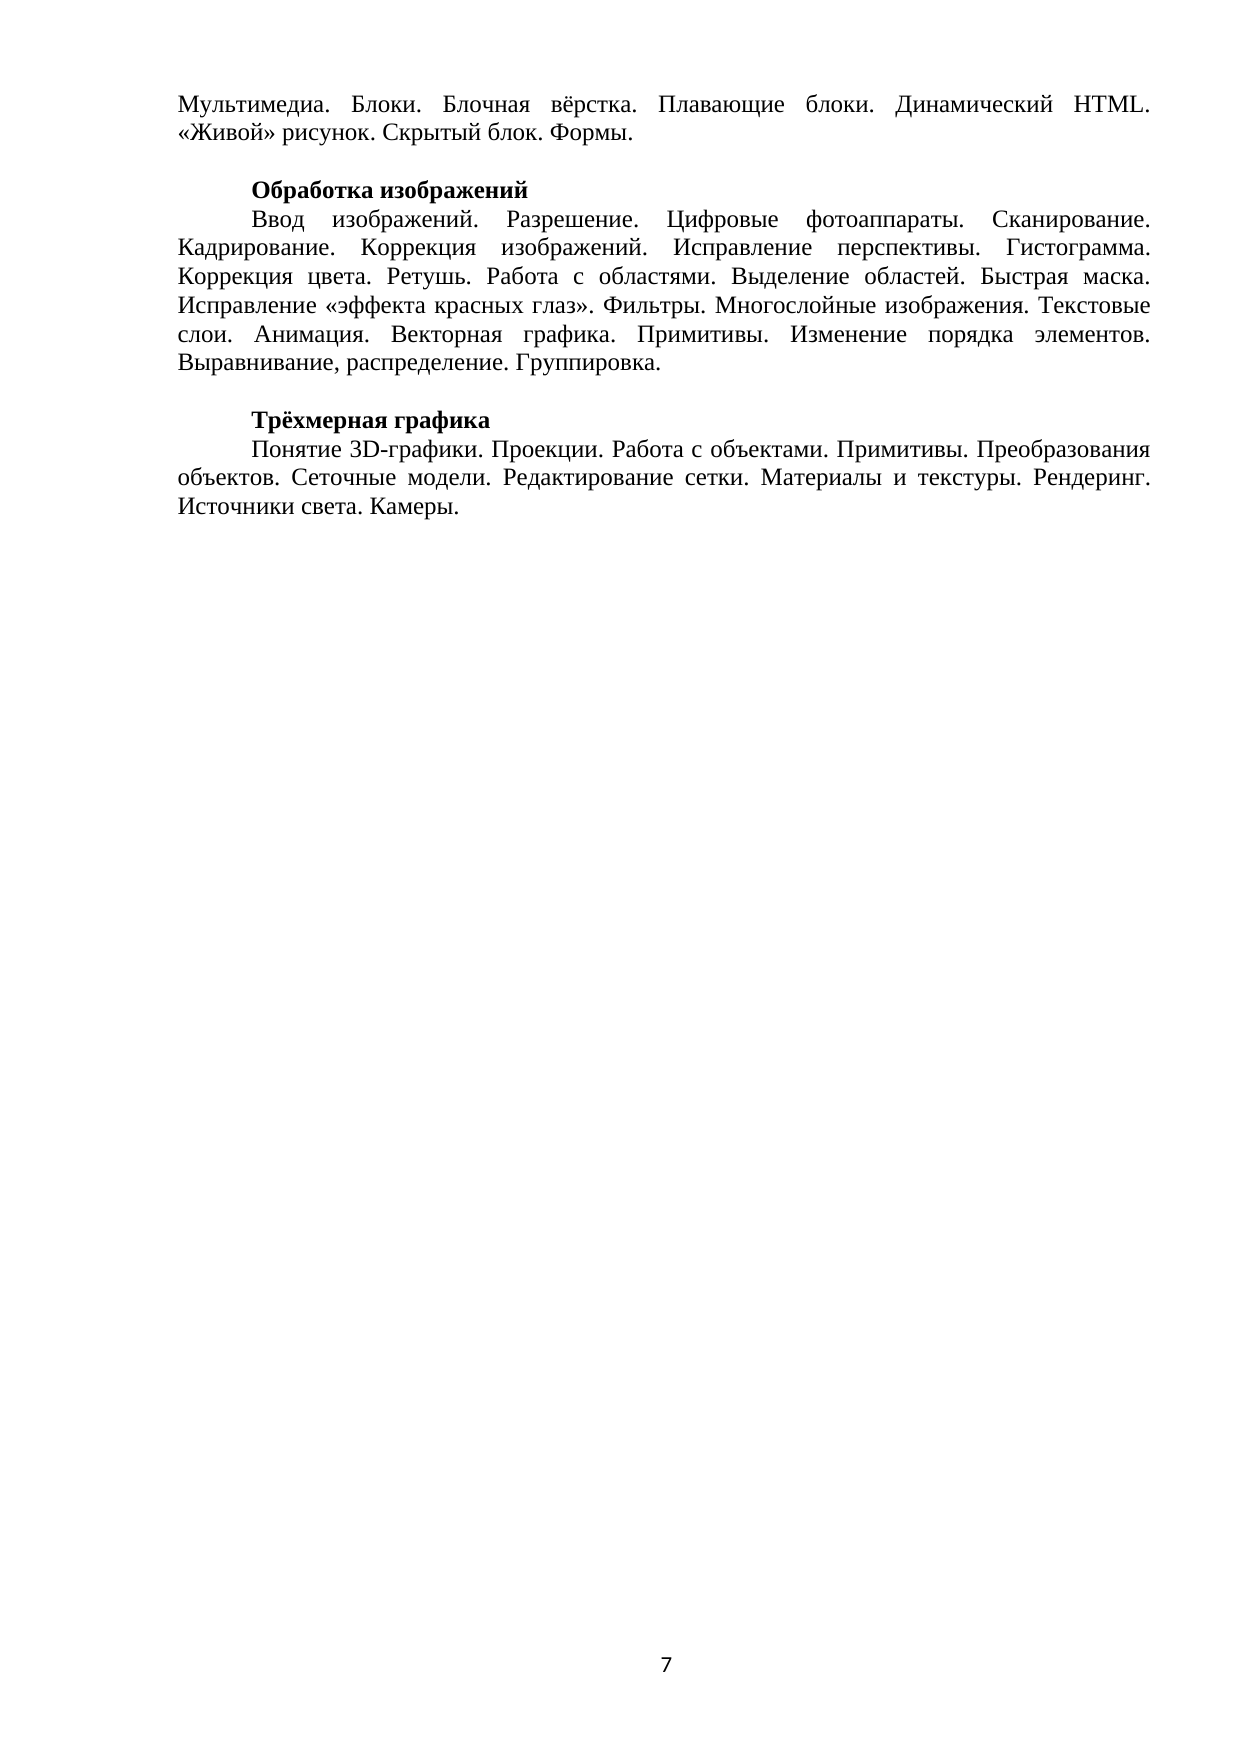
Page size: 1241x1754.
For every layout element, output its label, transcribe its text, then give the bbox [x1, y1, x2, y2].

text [177, 89, 1152, 146]
text Обработка изображений [177, 175, 1152, 204]
text Трёхмерная графика [177, 405, 1152, 434]
text Понятие 3D-графики. Проекции. Работа с объектами. Примитивы. Преобразования объектов. Сеточные модели. Редактирование сетки. Материалы и текстуры. Рендеринг. Источники света. Камеры. [177, 434, 1152, 520]
text Ввод изображений. Разрешение. Цифровые фотоаппараты. Сканирование. Кадрирование. Коррекция изображений. Исправление перспективы. Гистограмма. Коррекция цвета. Ретушь. Работа с областями. Выделение областей. Быстрая маска. Исправление «эффекта красных глаз». Фильтры. Многослойные изображения. Текстовые слои. Анимация. Векторная графика. Примитивы. Изменение порядка элементов. Выравнивание, распределение. Группировка. [177, 204, 1152, 376]
